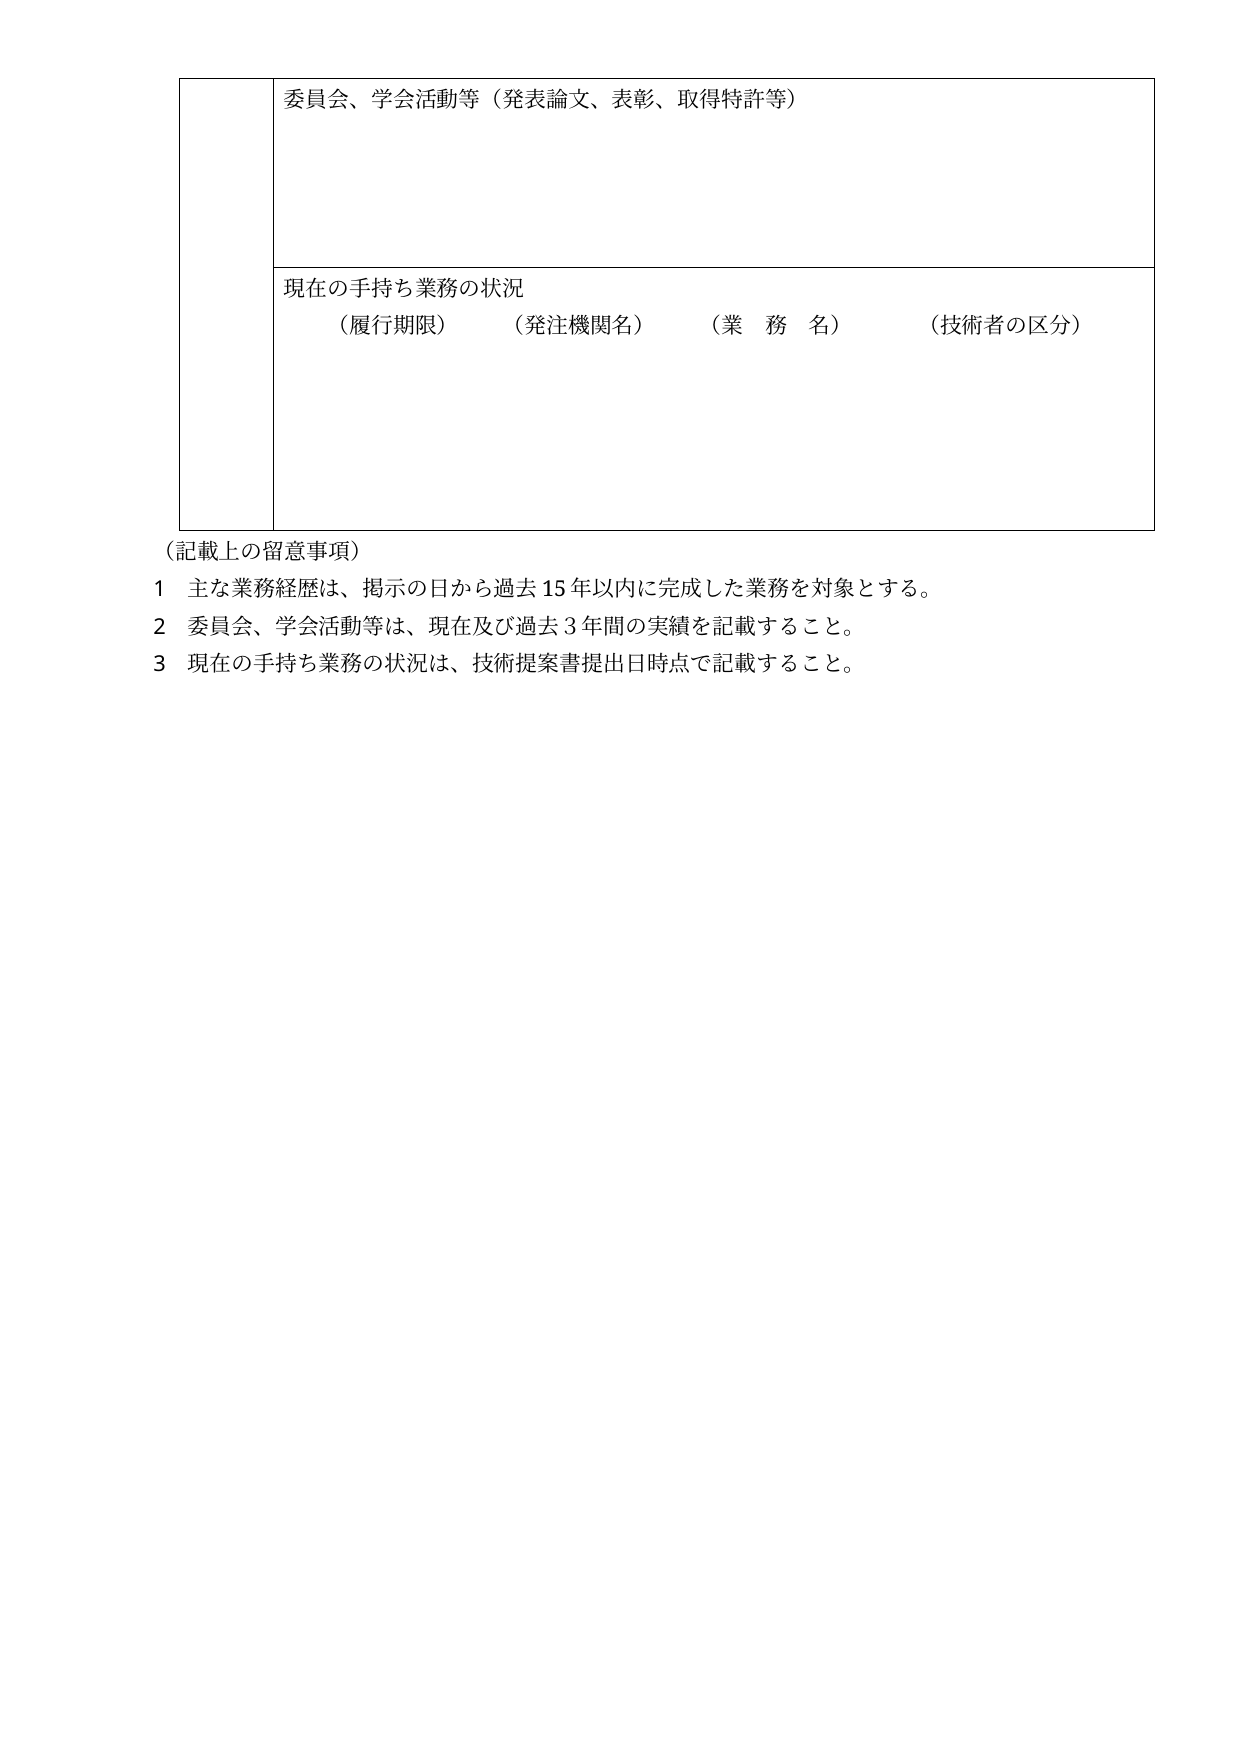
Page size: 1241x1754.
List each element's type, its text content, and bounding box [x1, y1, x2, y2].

table_cell 委員会、学会活動等（発表論文、表彰、取得特許等） [274, 79, 1154, 267]
table_cell 現在の手持ち業務の状況 （履行期限） （発注機関名） （業 務 名） （技術者の区分） [274, 268, 1154, 530]
text 2 委員会、学会活動等は、現在及び過去３年間の実績を記載すること。 [131, 606, 1144, 644]
text 3 現在の手持ち業務の状況は、技術提案書提出日時点で記載すること。 [131, 644, 1144, 681]
text 1 主な業務経歴は、掲示の日から過去15年以内に完成した業務を対象とする。 [131, 569, 1144, 606]
text （記載上の留意事項） [131, 531, 1144, 569]
